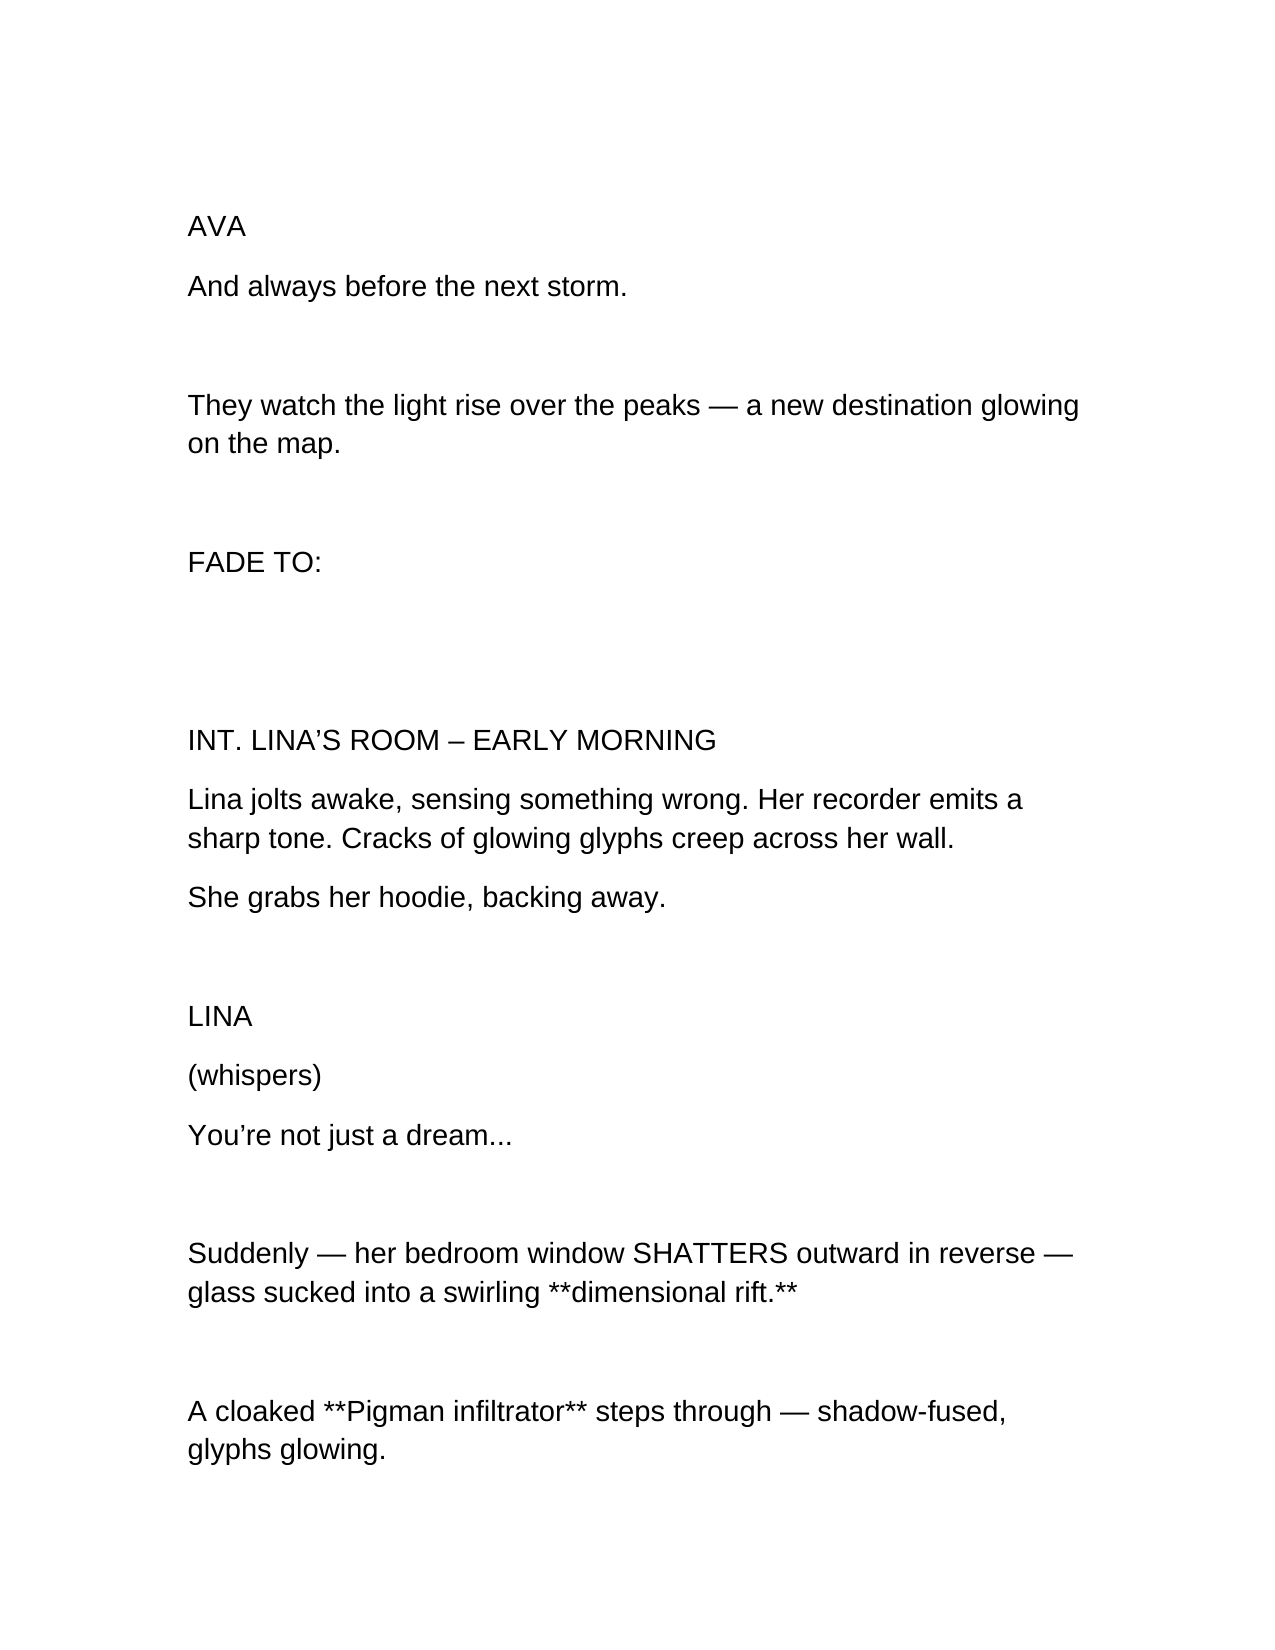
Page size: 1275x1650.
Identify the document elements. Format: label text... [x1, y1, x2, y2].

text LINA [187, 999, 1087, 1032]
text And always before the next storm. [187, 269, 1087, 302]
text AVA [187, 209, 1087, 243]
text (whispers) [187, 1058, 1087, 1092]
text A cloaked **Pigman infiltrator** steps through — shadow-fused, glyphs glowing. [187, 1394, 1087, 1466]
text She grabs her hoodie, backing away. [187, 880, 1087, 914]
text Suddenly — her bedroom window SHATTERS outward in reverse — glass sucked into a swirling **dimensional rift.** [187, 1236, 1087, 1308]
text Lina jolts awake, sensing something wrong. Her recorder emits a sharp tone. Cracks of glowing glyphs creep across her wall. [187, 782, 1087, 854]
text FADE TO: [187, 545, 1087, 578]
text INT. LINA’S ROOM – EARLY MORNING [187, 723, 1087, 756]
text They watch the light rise over the peaks — a new destination glowing on the map. [187, 387, 1087, 459]
text You’re not just a dream... [187, 1118, 1087, 1151]
